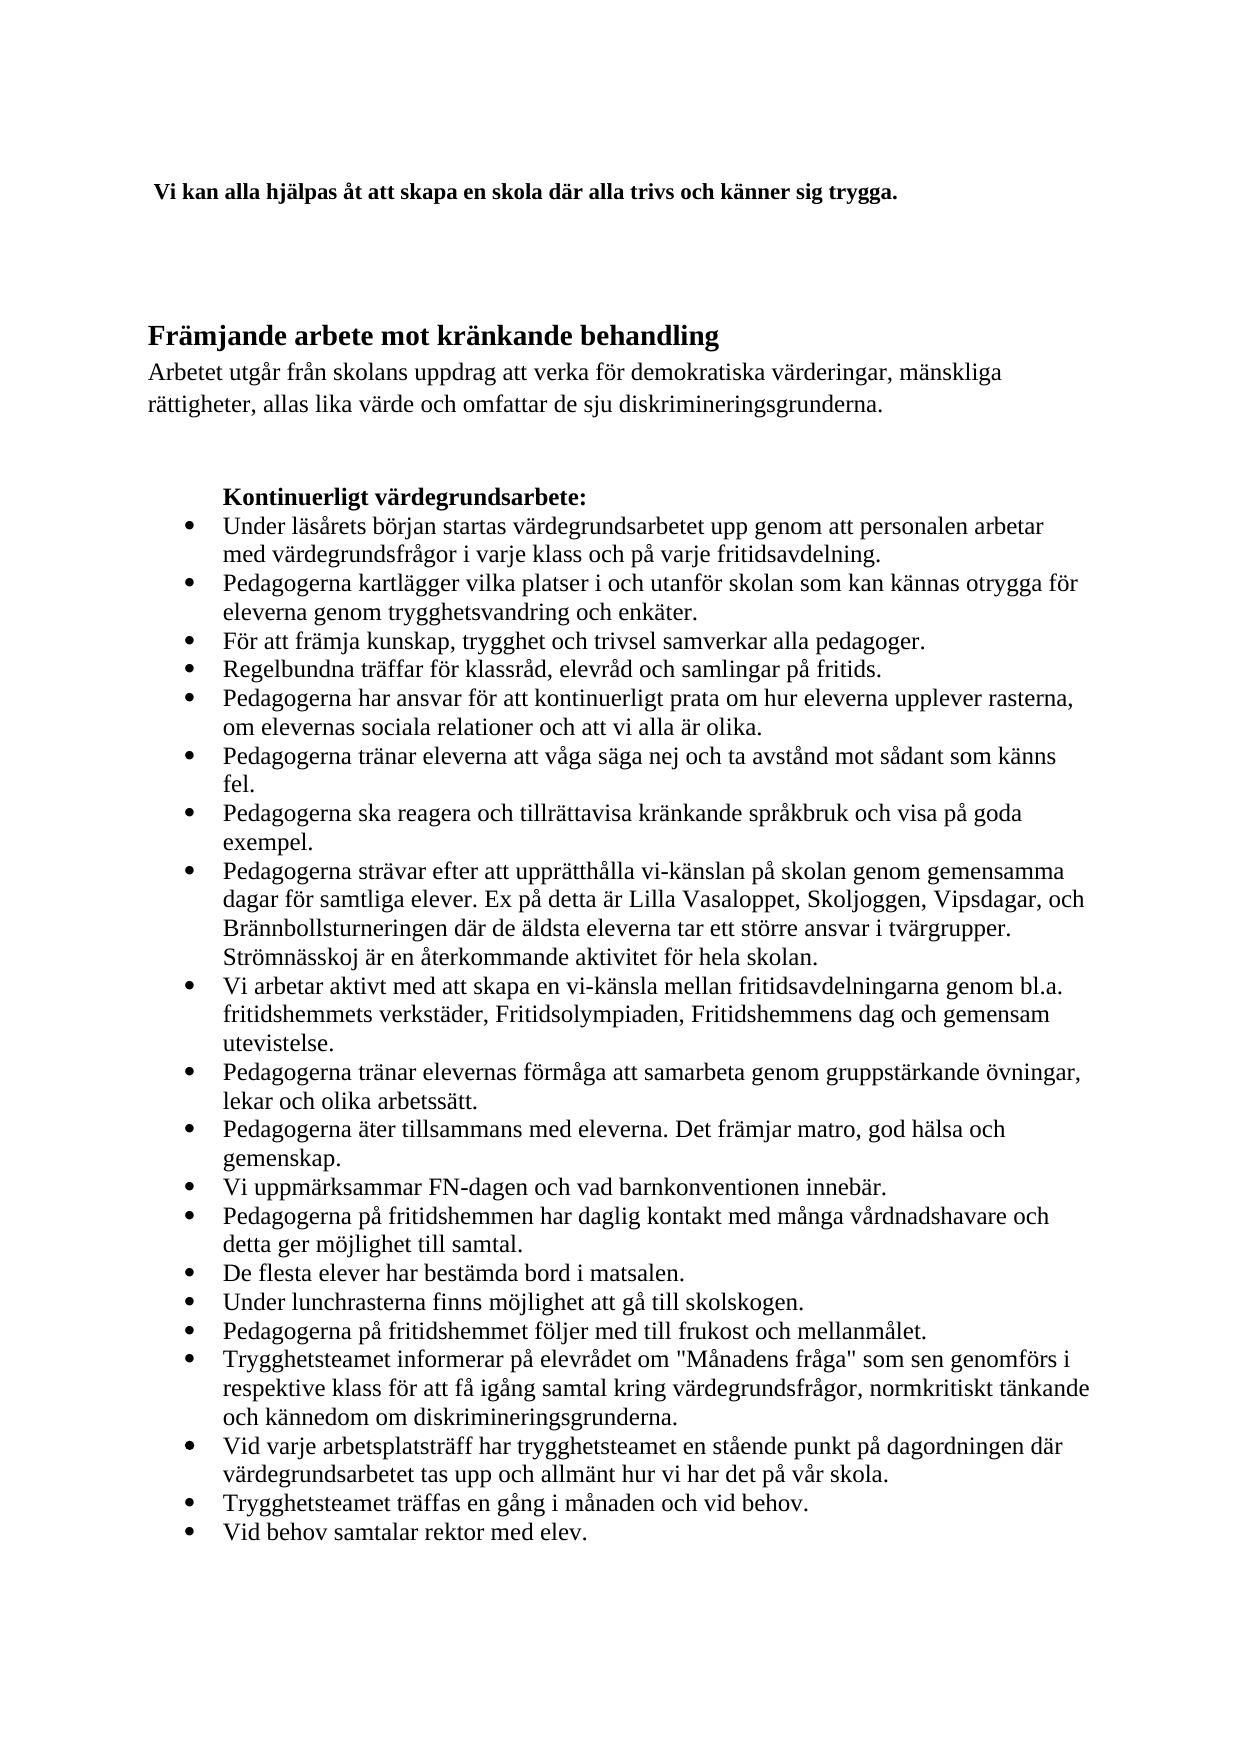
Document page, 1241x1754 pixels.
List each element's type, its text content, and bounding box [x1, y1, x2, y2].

list Regelbundna träffar för klassråd, elevråd och samlingar på fritids. [185, 654, 1093, 683]
list Pedagogerna äter tillsammans med eleverna. Det främjar matro, god hälsa och gemenskap. [185, 1114, 1093, 1172]
list Kontinuerligt värdegrundsarbete: [223, 482, 1093, 511]
list Pedagogerna strävar efter att upprätthålla vi-känslan på skolan genom gemensamma dagar för samtliga elever. Ex på detta är Lilla Vasaloppet, Skoljoggen, Vipsdagar, och Brännbollsturneringen där de äldsta eleverna tar ett större ansvar i tvärgrupper. Strömnässkoj är en återkommande aktivitet för hela skolan. [185, 856, 1093, 971]
list Pedagogerna har ansvar för att kontinuerligt prata om hur eleverna upplever rasterna, om elevernas sociala relationer och att vi alla är olika. [185, 683, 1093, 741]
list Trygghetsteamet träffas en gång i månaden och vid behov. [185, 1488, 1093, 1517]
list För att främja kunskap, trygghet och trivsel samverkar alla pedagoger. [185, 626, 1093, 654]
list Vi uppmärksammar FN-dagen och vad barnkonventionen innebär. [185, 1172, 1093, 1201]
list Vid varje arbetsplatsträff har trygghetsteamet en stående punkt på dagordningen där värdegrundsarbetet tas upp och allmänt hur vi har det på vår skola. [185, 1431, 1093, 1488]
list Vid behov samtalar rektor med elev. [185, 1517, 1093, 1546]
text Främjande arbete mot kränkande behandling [148, 318, 1093, 352]
list Pedagogerna ska reagera och tillrättavisa kränkande språkbruk och visa på goda exempel. [185, 798, 1093, 856]
list Vi arbetar aktivt med att skapa en vi-känsla mellan fritidsavdelningarna genom bl.a. fritidshemmets verkstäder, Fritidsolympiaden, Fritidshemmens dag och gemensam utevistelse. [185, 971, 1093, 1057]
list Under lunchrasterna finns möjlighet att gå till skolskogen. [185, 1287, 1093, 1316]
list Pedagogerna tränar elevernas förmåga att samarbeta genom gruppstärkande övningar, lekar och olika arbetssätt. [185, 1057, 1093, 1114]
list De flesta elever har bestämda bord i matsalen. [185, 1258, 1093, 1287]
text Vi kan alla hjälpas åt att skapa en skola där alla trivs och känner sig trygga. [148, 178, 1093, 204]
list Trygghetsteamet informerar på elevrådet om "Månadens fråga" som sen genomförs i respektive klass för att få igång samtal kring värdegrundsfrågor, normkritiskt tänkande och kännedom om diskrimineringsgrunderna. [185, 1344, 1093, 1431]
list Pedagogerna på fritidshemmet följer med till frukost och mellanmålet. [185, 1316, 1093, 1344]
text Arbetet utgår från skolans uppdrag att verka för demokratiska värderingar, mänskliga rättigheter, allas lika värde och omfattar de sju diskrimineringsgrunderna. [148, 357, 1093, 418]
list Pedagogerna tränar eleverna att våga säga nej och ta avstånd mot sådant som känns fel. [185, 741, 1093, 798]
list Pedagogerna kartlägger vilka platser i och utanför skolan som kan kännas otrygga för eleverna genom trygghetsvandring och enkäter. [185, 568, 1093, 626]
list Under läsårets början startas värdegrundsarbetet upp genom att personalen arbetar med värdegrundsfrågor i varje klass och på varje fritidsavdelning. [185, 511, 1093, 568]
list Pedagogerna på fritidshemmen har daglig kontakt med många vårdnadshavare och detta ger möjlighet till samtal. [185, 1201, 1093, 1258]
